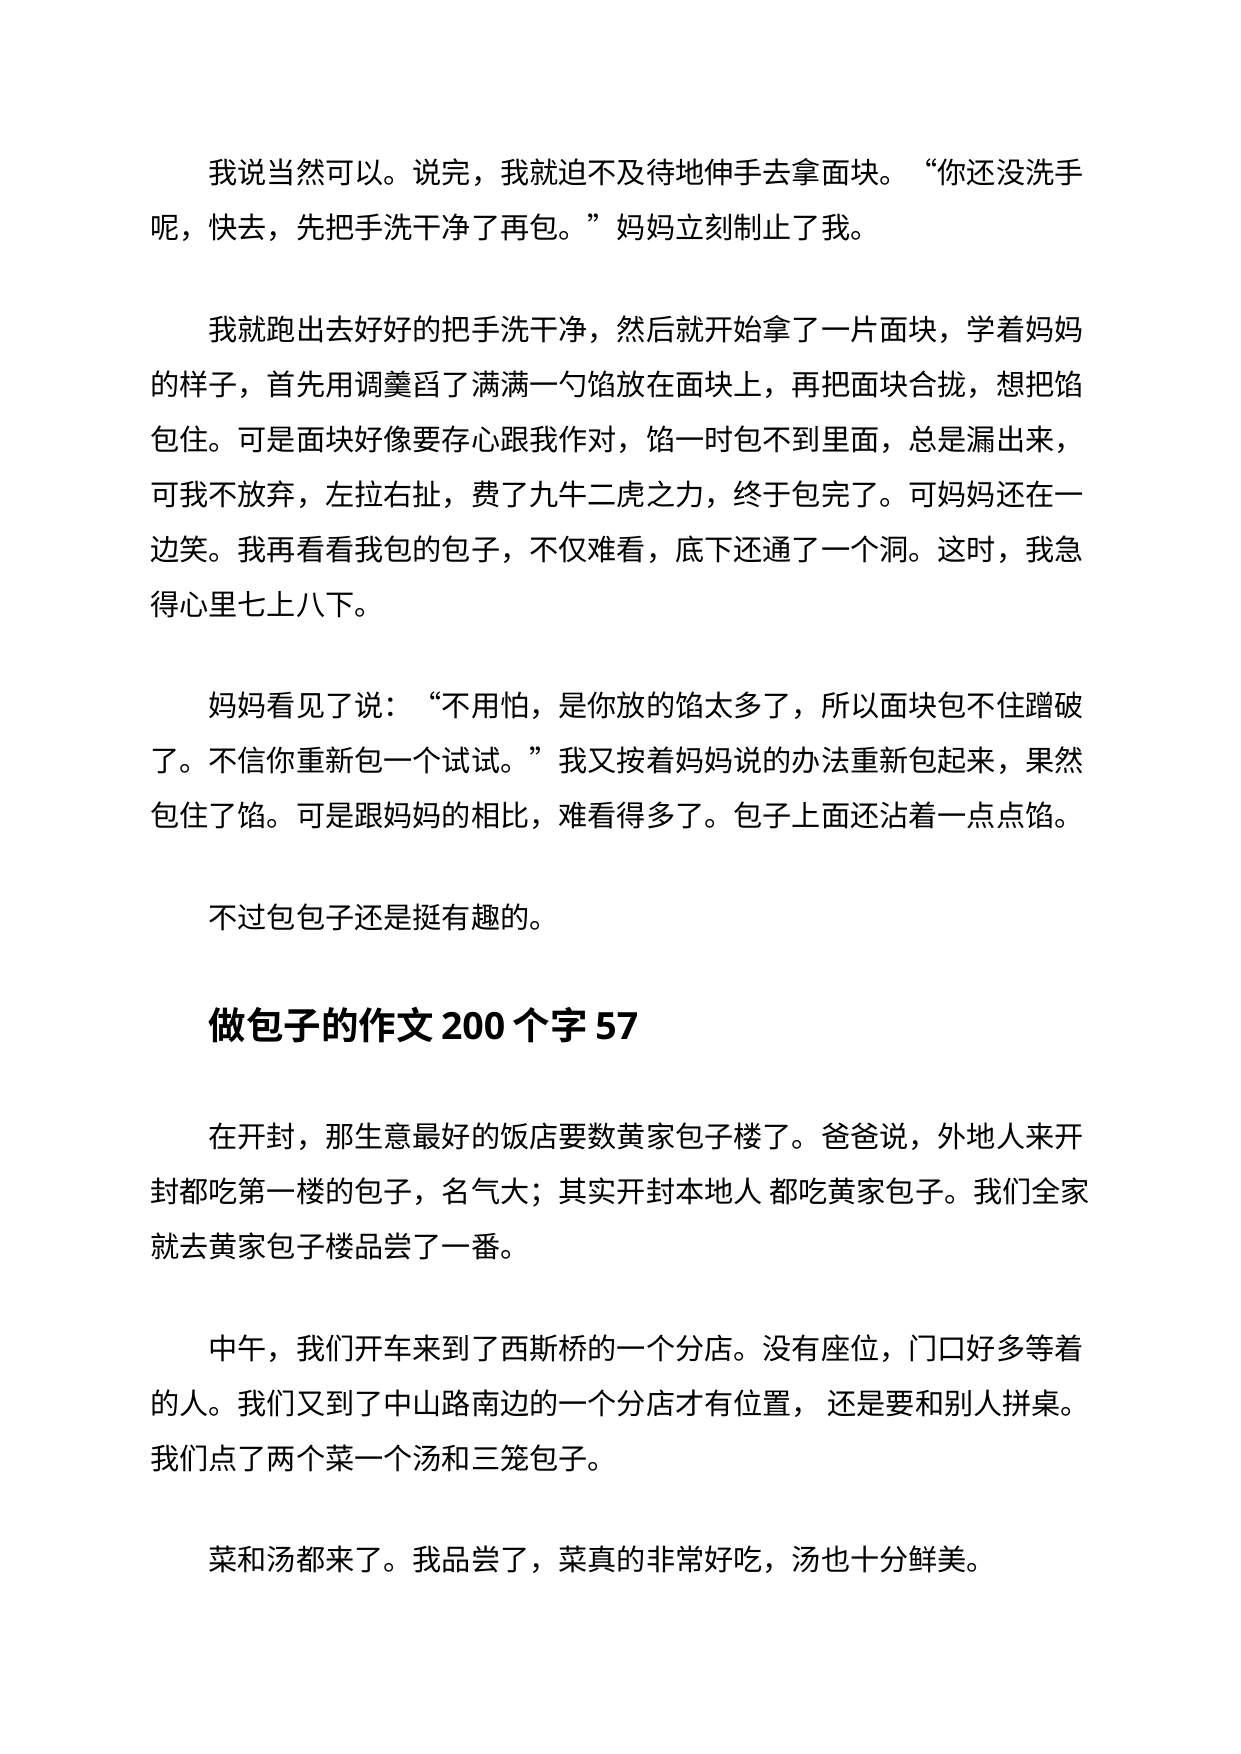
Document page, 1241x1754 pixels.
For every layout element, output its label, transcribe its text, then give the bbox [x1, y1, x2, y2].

text 妈妈看见了说：“不用怕，是你放的馅太多了，所以面块包不住蹭破了。不信你重新包一个试试。”我又按着妈妈说的办法重新包起来，果然包住了馅。可是跟妈妈的相比，难看得多了。包子上面还沾着一点点馅。 [150, 683, 1090, 835]
text 在开封，那生意最好的饭店要数黄家包子楼了。爸爸说，外地人来开封都吃第一楼的包子，名气大；其实开封本地人 都吃黄家包子。我们全家就去黄家包子楼品尝了一番。 [150, 1114, 1090, 1266]
text 我说当然可以。说完，我就迫不及待地伸手去拿面块。“你还没洗手呢，快去，先把手洗干净了再包。”妈妈立刻制止了我。 [150, 150, 1090, 247]
text 做包子的作文200个字57 [150, 996, 1090, 1051]
text 菜和汤都来了。我品尝了，菜真的非常好吃，汤也十分鲜美。 [150, 1537, 1090, 1579]
text 我就跑出去好好的把手洗干净，然后就开始拿了一片面块，学着妈妈的样子，首先用调羹舀了满满一勺馅放在面块上，再把面块合拢，想把馅包住。可是面块好像要存心跟我作对，馅一时包不到里面，总是漏出来，可我不放弃，左拉右扯，费了九牛二虎之力，终于包完了。可妈妈还在一边笑。我再看看我包的包子，不仅难看，底下还通了一个洞。这时，我急得心里七上八下。 [150, 307, 1090, 623]
text 中午，我们开车来到了西斯桥的一个分店。没有座位，门口好多等着的人。我们又到了中山路南边的一个分店才有位置， 还是要和别人拼桌。我们点了两个菜一个汤和三笼包子。 [150, 1325, 1090, 1477]
text 不过包包子还是挺有趣的。 [150, 894, 1090, 937]
